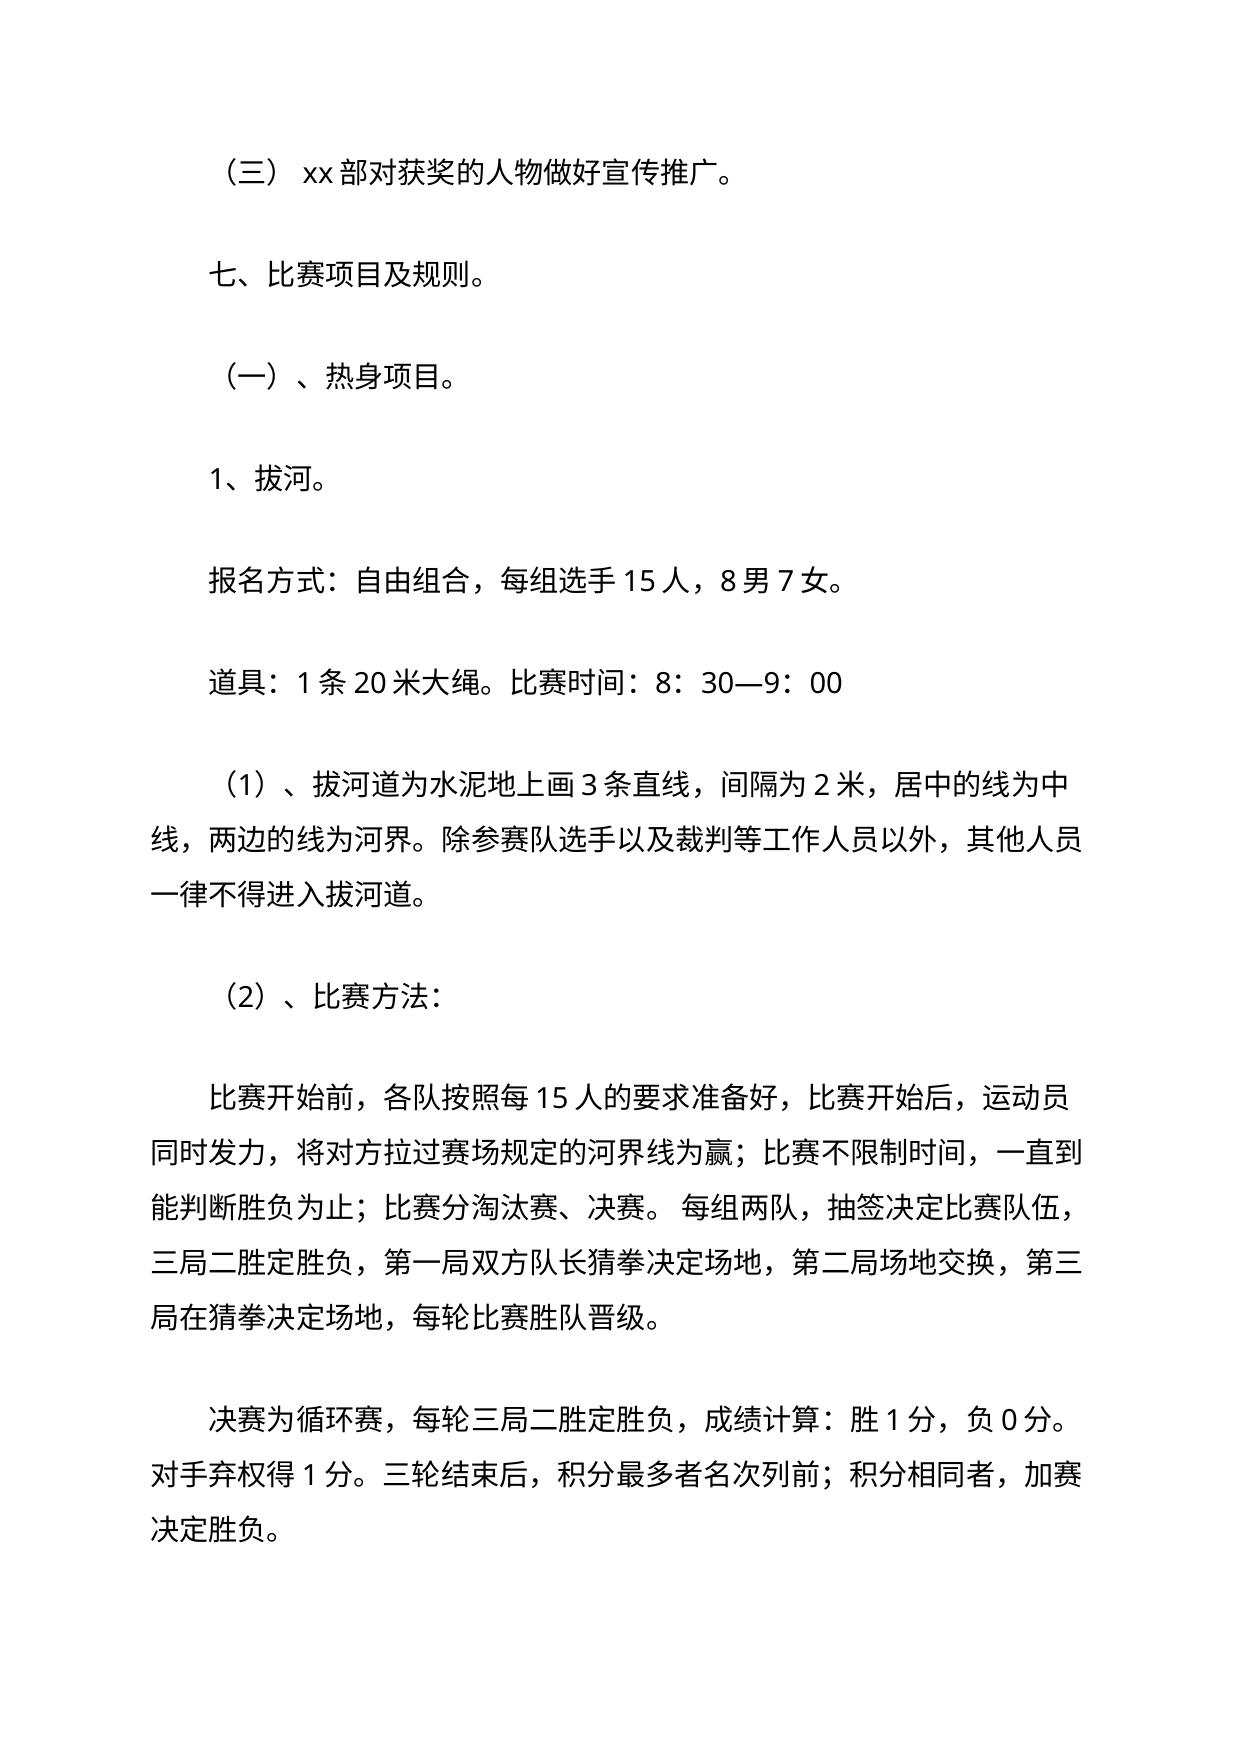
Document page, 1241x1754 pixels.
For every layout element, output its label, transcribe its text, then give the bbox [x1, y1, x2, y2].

text 报名方式：自由组合，每组选手15人，8男7女。 [150, 557, 1090, 600]
text （1）、拔河道为水泥地上画3条直线，间隔为2米，居中的线为中线，两边的线为河界。除参赛队选手以及裁判等工作人员以外，其他人员一律不得进入拔河道。 [150, 761, 1090, 914]
text 1、拔河。 [150, 456, 1090, 498]
text （2）、比赛方法： [150, 973, 1090, 1016]
text （三） xx部对获奖的人物做好宣传推广。 [150, 150, 1090, 192]
text 道具：1条20米大绳。比赛时间：8：30—9：00 [150, 659, 1090, 702]
text 决赛为循环赛，每轮三局二胜定胜负，成绩计算：胜1分，负0分。对手弃权得1分。三轮结束后，积分最多者名次列前；积分相同者，加赛决定胜负。 [150, 1397, 1090, 1549]
text 比赛开始前，各队按照每15人的要求准备好，比赛开始后，运动员同时发力，将对方拉过赛场规定的河界线为赢；比赛不限制时间，一直到能判断胜负为止；比赛分淘汰赛、决赛。 每组两队，抽签决定比赛队伍，三局二胜定胜负，第一局双方队长猜拳决定场地，第二局场地交换，第三局在猜拳决定场地，每轮比赛胜队晋级。 [150, 1075, 1090, 1337]
text （一）、热身项目。 [150, 354, 1090, 396]
text 七、比赛项目及规则。 [150, 252, 1090, 294]
